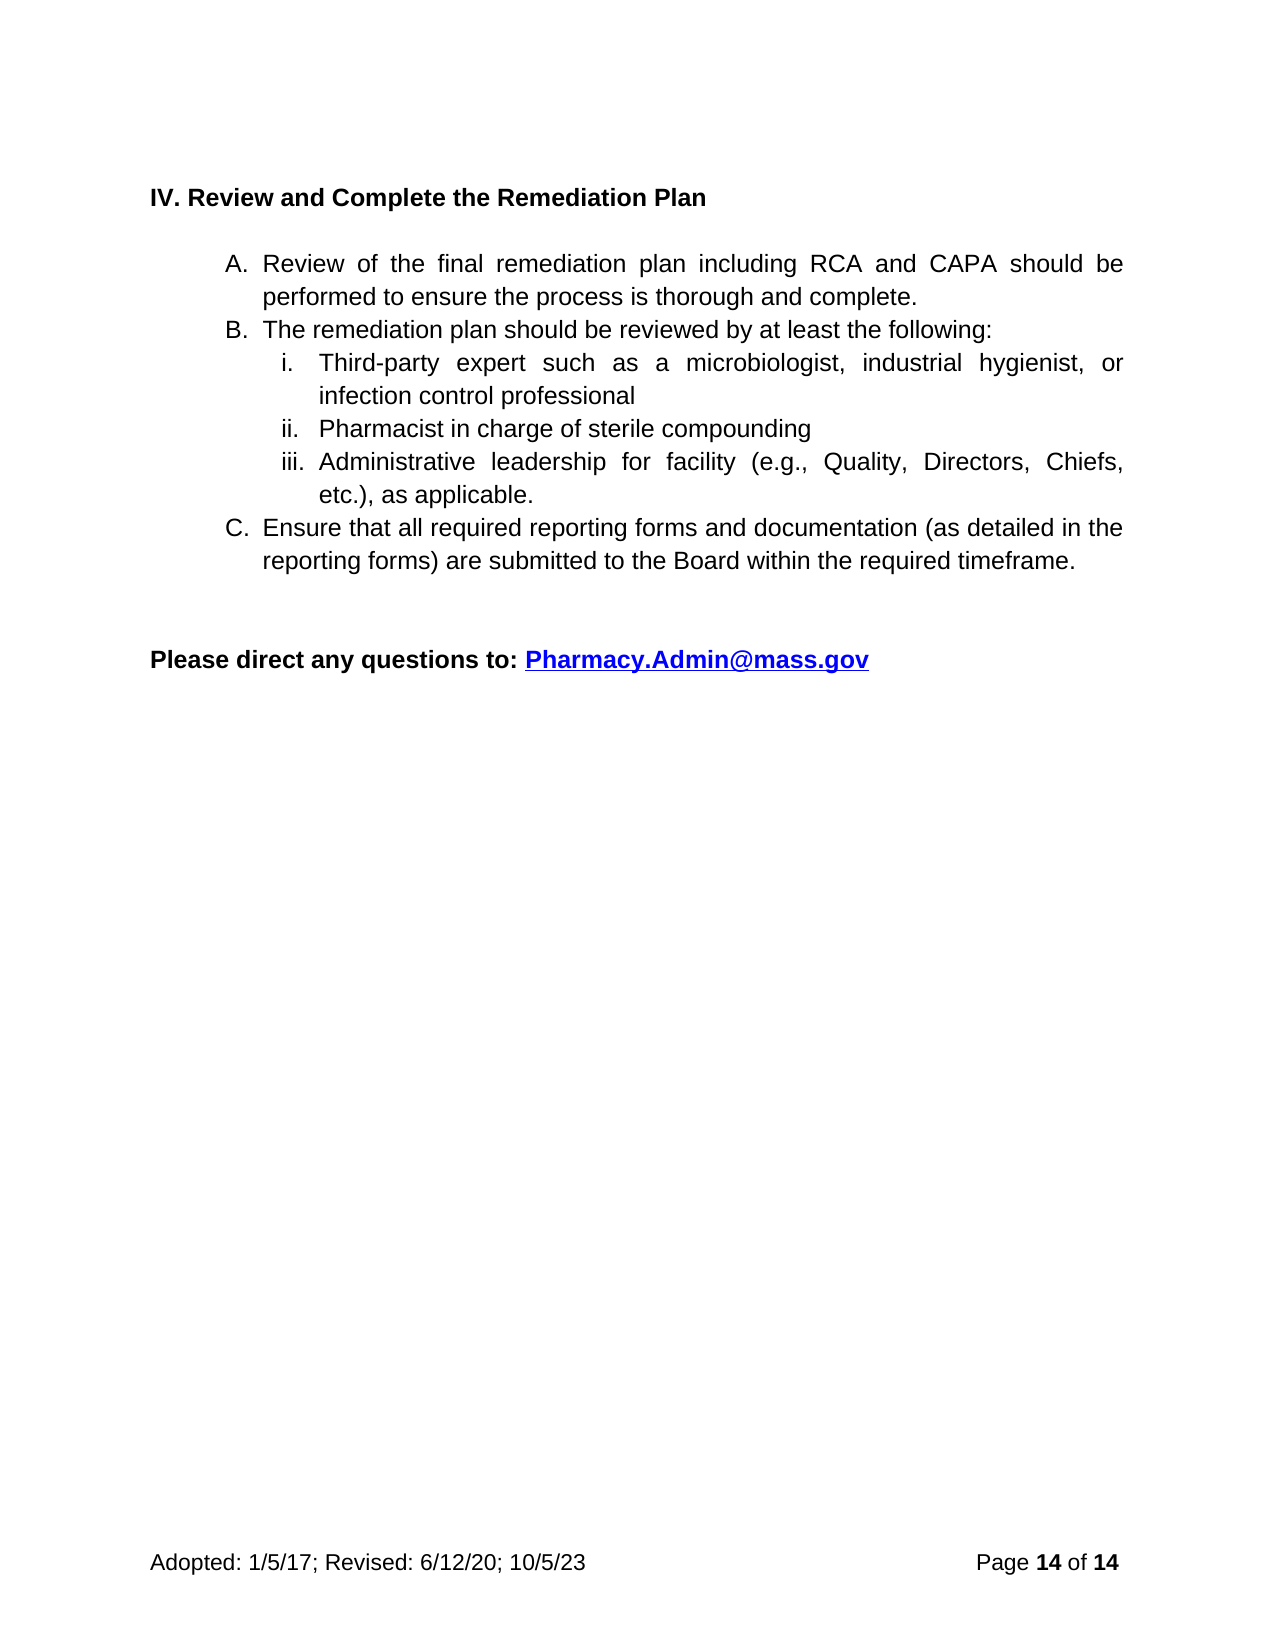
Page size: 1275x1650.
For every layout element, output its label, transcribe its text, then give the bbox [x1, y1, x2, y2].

list Review of the final remediation plan including RCA and CAPA should be performed to ensure the process is thorough and complete. [225, 249, 1125, 311]
list Administrative leadership for facility (e.g., Quality, Directors, Chiefs, etc.), as applicable. [281, 447, 1125, 509]
list The remediation plan should be reviewed by at least the following: [225, 315, 1125, 344]
text Please direct any questions to: Pharmacy.Admin@mass.gov [150, 645, 1125, 674]
list Ensure that all required reporting forms and documentation (as detailed in the reporting forms) are submitted to the Board within the required timeframe. [225, 513, 1125, 575]
list Review and Complete the Remediation Plan [150, 183, 1125, 212]
list Third-party expert such as a microbiologist, industrial hygienist, or infection control professional [281, 348, 1125, 410]
list Pharmacist in charge of sterile compounding [281, 414, 1125, 443]
